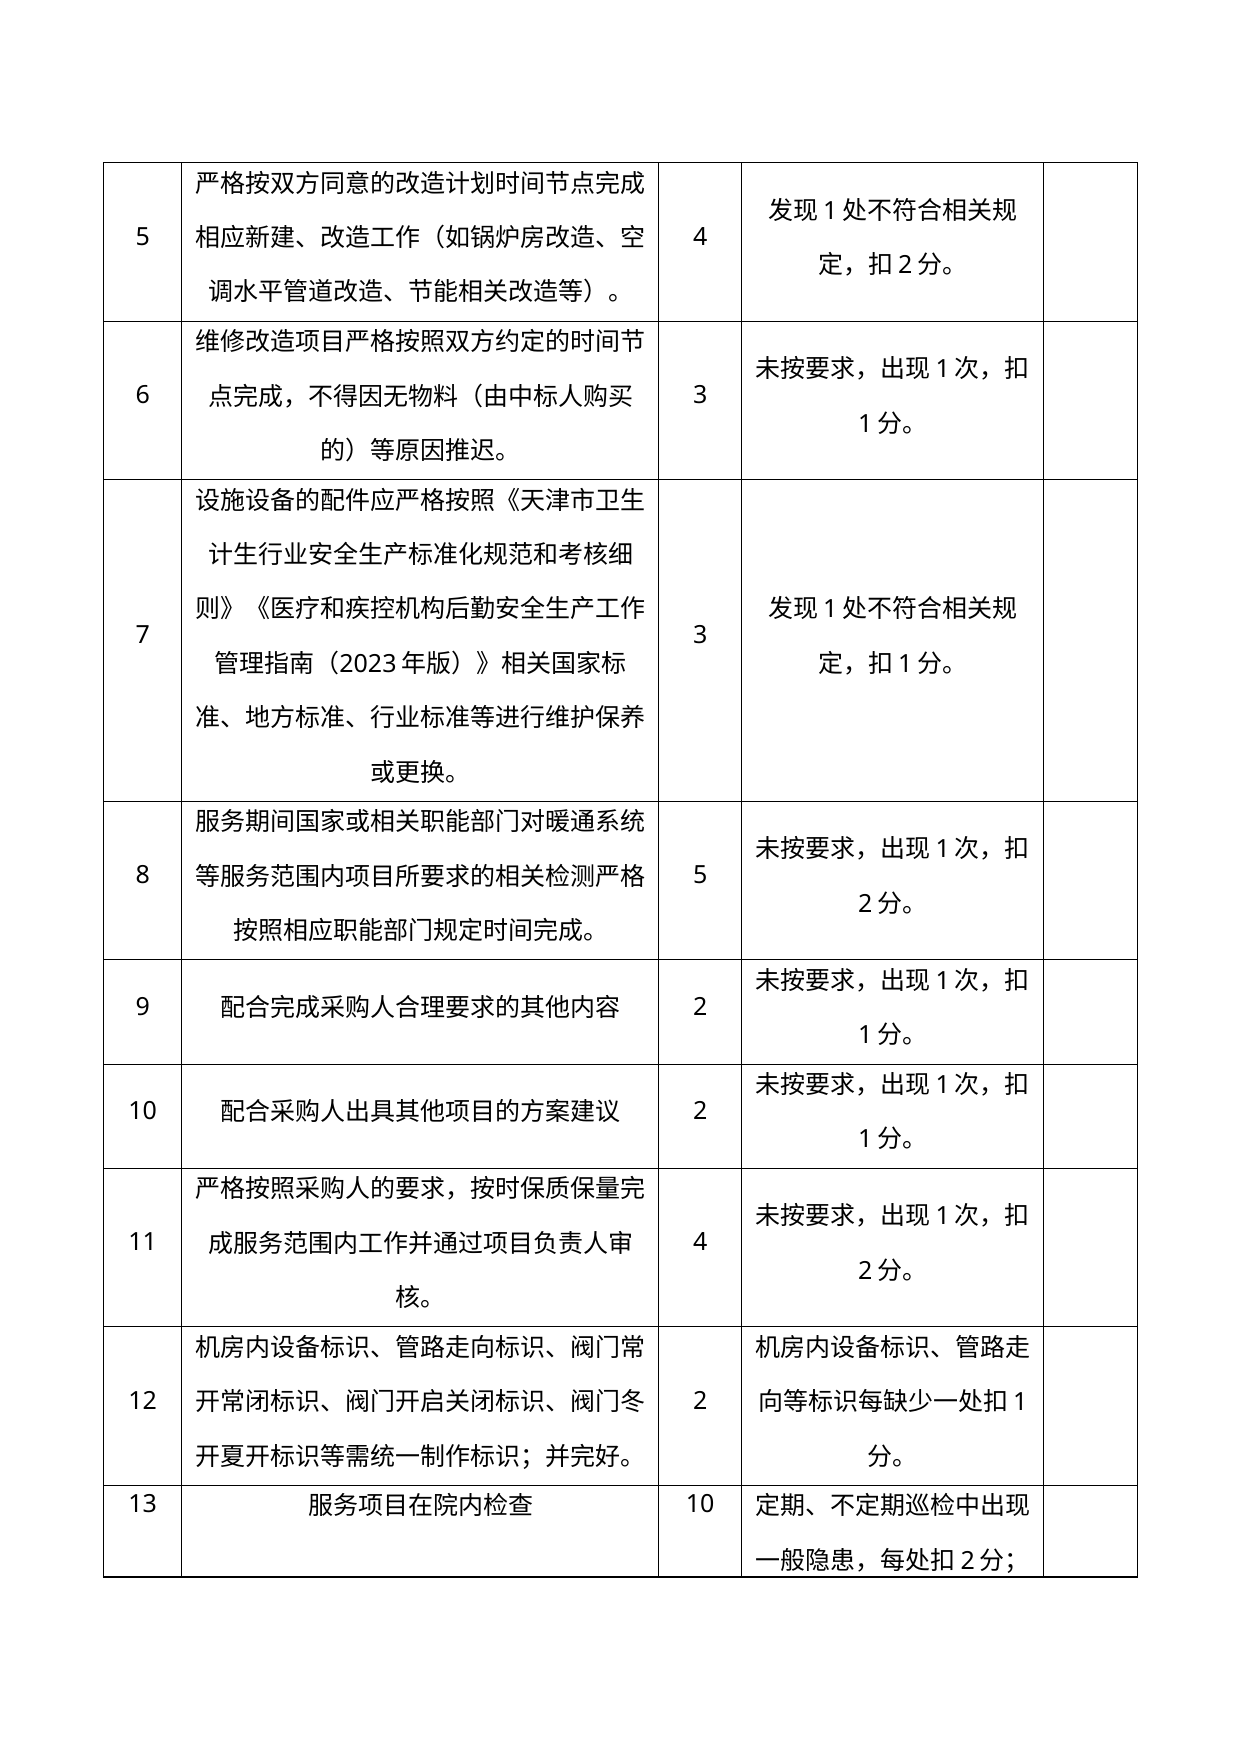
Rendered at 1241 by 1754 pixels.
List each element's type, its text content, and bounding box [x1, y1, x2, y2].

table_cell 机房内设备标识、管路走向标识、阀门常开常闭标识、阀门开启关闭标识、阀门冬开夏开标识等需统一制作标识；并完好。 [182, 1327, 658, 1485]
table_cell [1044, 480, 1137, 801]
table_cell [1044, 163, 1137, 321]
table_cell 9 [104, 960, 181, 1063]
table_cell 2 [659, 960, 741, 1063]
table_cell 12 [104, 1327, 181, 1485]
table_cell 6 [104, 322, 181, 479]
table_cell 10 [659, 1486, 741, 1576]
table_cell 机房内设备标识、管路走向等标识每缺少一处扣1分。 [742, 1327, 1043, 1485]
table_cell [1044, 1486, 1137, 1576]
table_cell [1044, 322, 1137, 479]
table_cell 8 [104, 802, 181, 959]
table_cell 服务期间国家或相关职能部门对暖通系统等服务范围内项目所要求的相关检测严格按照相应职能部门规定时间完成。 [182, 802, 658, 959]
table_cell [742, 1486, 1043, 1576]
table_cell [1044, 802, 1137, 959]
table_cell 10 [104, 1065, 181, 1168]
table_cell 设施设备的配件应严格按照《天津市卫生计生行业安全生产标准化规范和考核细则》《医疗和疾控机构后勤安全生产工作管理指南（2023年版）》相关国家标准、地方标准、行业标准等进行维护保养或更换。 [182, 480, 658, 801]
table_cell 4 [659, 1169, 741, 1326]
table_cell 配合完成采购人合理要求的其他内容 [182, 960, 658, 1063]
table_cell 7 [104, 480, 181, 801]
table_cell 发现1处不符合相关规定，扣1分。 [742, 480, 1043, 801]
table_cell 未按要求，出现1次，扣2分。 [742, 802, 1043, 959]
table_cell 5 [104, 163, 181, 321]
table_cell 未按要求，出现1次，扣 1分。 [742, 1065, 1043, 1168]
table_cell 未按要求，出现1次，扣2分。 [742, 1169, 1043, 1326]
table_cell 发现1处不符合相关规定，扣2分。 [742, 163, 1043, 321]
table_cell 13 [104, 1486, 181, 1576]
table_cell 未按要求，出现1次，扣1分。 [742, 322, 1043, 479]
table_cell 2 [659, 1327, 741, 1485]
table_cell 2 [659, 1065, 741, 1168]
table_cell 配合采购人出具其他项目的方案建议 [182, 1065, 658, 1168]
table_cell 3 [659, 480, 741, 801]
table_cell 未按要求，出现1次，扣 1分。 [742, 960, 1043, 1063]
table_cell 服务项目在院内检查 [182, 1486, 658, 1576]
table_cell 严格按照采购人的要求，按时保质保量完成服务范围内工作并通过项目负责人审核。 [182, 1169, 658, 1326]
table_cell 3 [659, 322, 741, 479]
table_cell [1044, 1065, 1137, 1168]
table_cell 维修改造项目严格按照双方约定的时间节点完成，不得因无物料（由中标人购买的）等原因推迟。 [182, 322, 658, 479]
table_cell [1044, 960, 1137, 1063]
table_cell 严格按双方同意的改造计划时间节点完成相应新建、改造工作（如锅炉房改造、空调水平管道改造、节能相关改造等）。 [182, 163, 658, 321]
table_cell [1044, 1327, 1137, 1485]
table_cell [1044, 1169, 1137, 1326]
table_cell 11 [104, 1169, 181, 1326]
table_cell 4 [659, 163, 741, 321]
table_cell 5 [659, 802, 741, 959]
